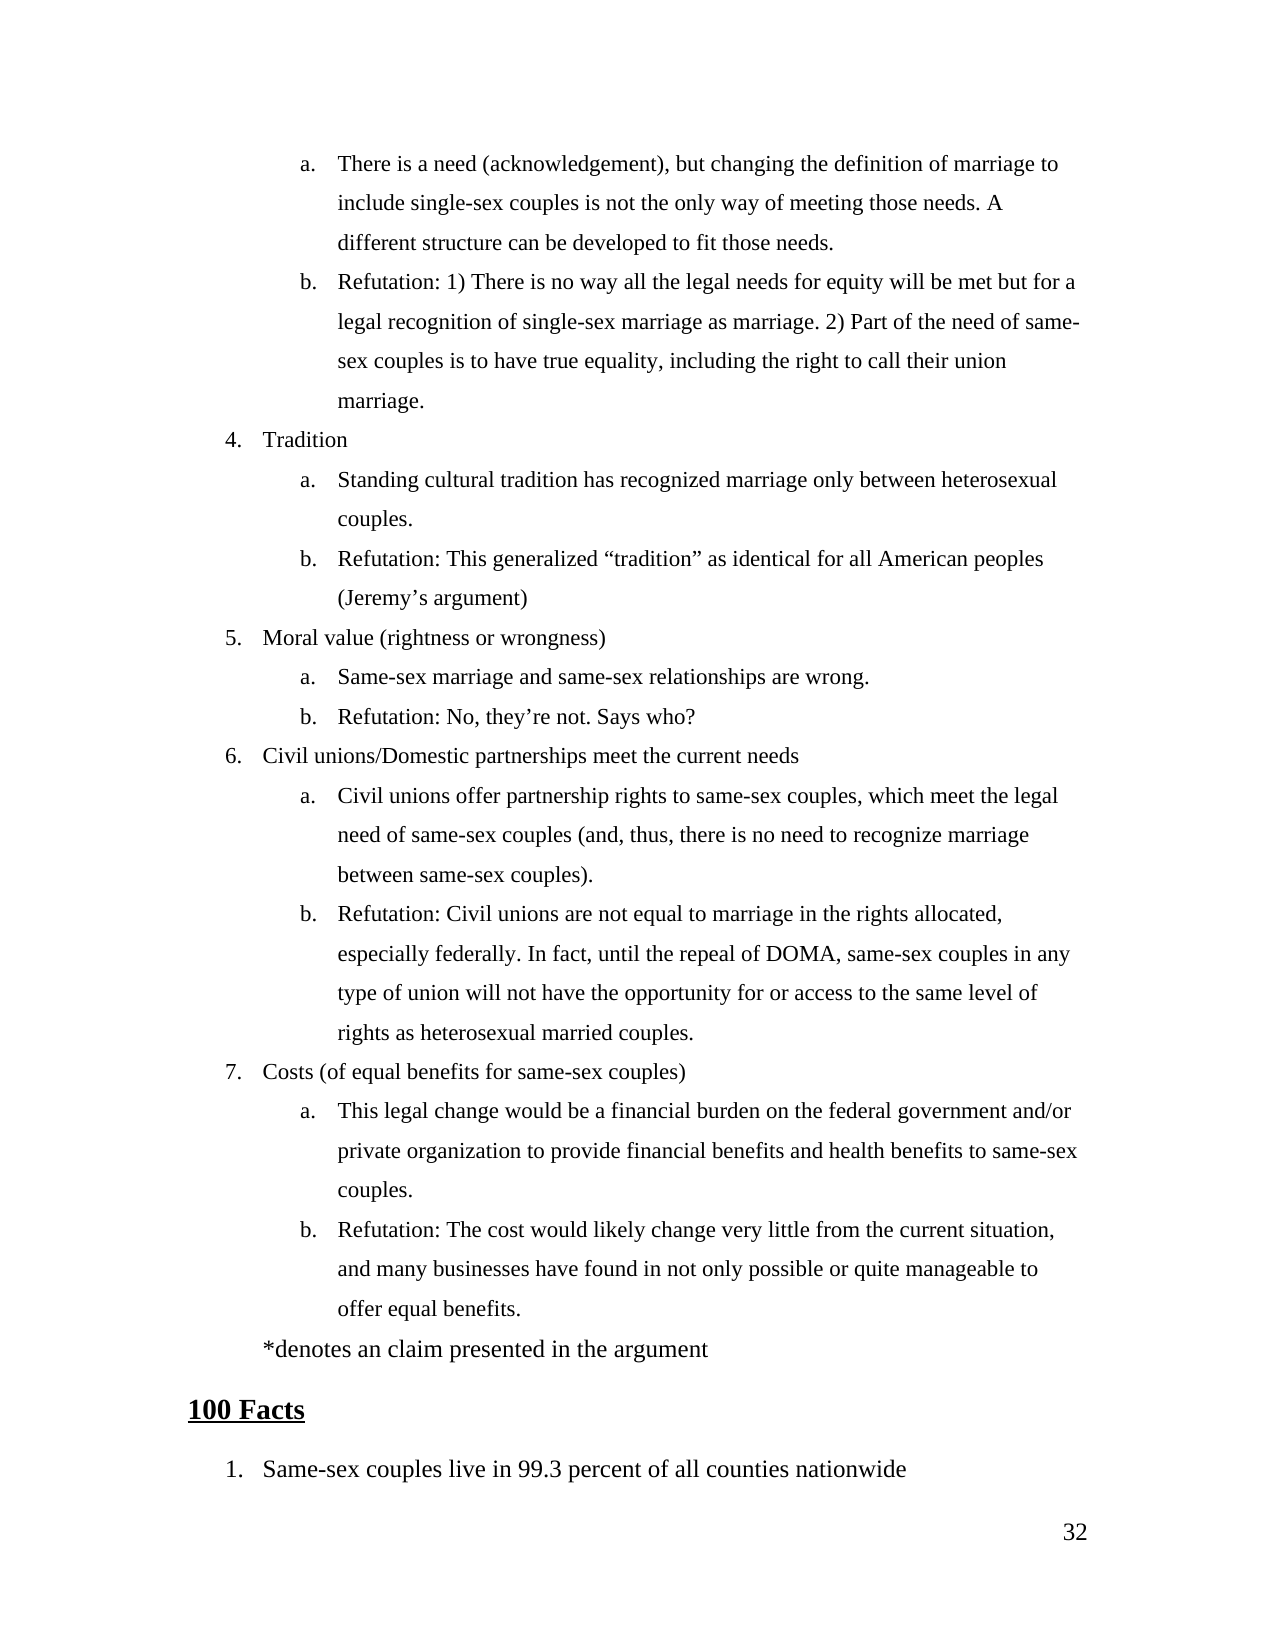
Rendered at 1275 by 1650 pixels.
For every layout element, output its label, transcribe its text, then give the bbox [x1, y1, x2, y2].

list Same-sex marriage and same-sex relationships are wrong. [300, 663, 1087, 689]
list Costs (of equal benefits for same-sex couples) [225, 1058, 1087, 1084]
list This legal change would be a financial burden on the federal government and/or private organization to provide financial benefits and health benefits to same-sex couples. [300, 1097, 1087, 1203]
list Standing cultural tradition has recognized marriage only between heterosexual couples. [300, 466, 1087, 532]
list Refutation: The cost would likely change very little from the current situation, and many businesses have found in not only possible or quite manageable to offer equal benefits. [300, 1216, 1087, 1321]
list Tradition [225, 426, 1087, 453]
list Refutation: Civil unions are not equal to marriage in the rights allocated, especially federally. In fact, until the repeal of DOMA, same-sex couples in any type of union will not have the opportunity for or access to the same level of rights as heterosexual married couples. [300, 900, 1087, 1045]
list Moral value (rightness or wrongness) [225, 624, 1087, 650]
list Refutation: This generalized “tradition” as identical for all American peoples (Jeremy’s argument) [300, 545, 1087, 611]
list There is a need (acknowledgement), but changing the definition of marriage to include single-sex couples is not the only way of meeting those needs. A different structure can be developed to fit those needs. [300, 150, 1087, 255]
list Same-sex couples live in 99.3 percent of all counties nationwide [225, 1454, 1087, 1483]
list Civil unions/Domestic partnerships meet the current needs [225, 742, 1087, 768]
text *denotes an claim presented in the argument [262, 1334, 1087, 1363]
list Refutation: No, they’re not. Says who? [300, 703, 1087, 729]
text 100 Facts [187, 1392, 1087, 1425]
list Civil unions offer partnership rights to same-sex couples, which meet the legal need of same-sex couples (and, thus, there is no need to recognize marriage between same-sex couples). [300, 782, 1087, 887]
list Refutation: 1) There is no way all the legal needs for equity will be met but for a legal recognition of single-sex marriage as marriage. 2) Part of the need of same-sex couples is to have true equality, including the right to call their union marriage. [300, 268, 1087, 413]
